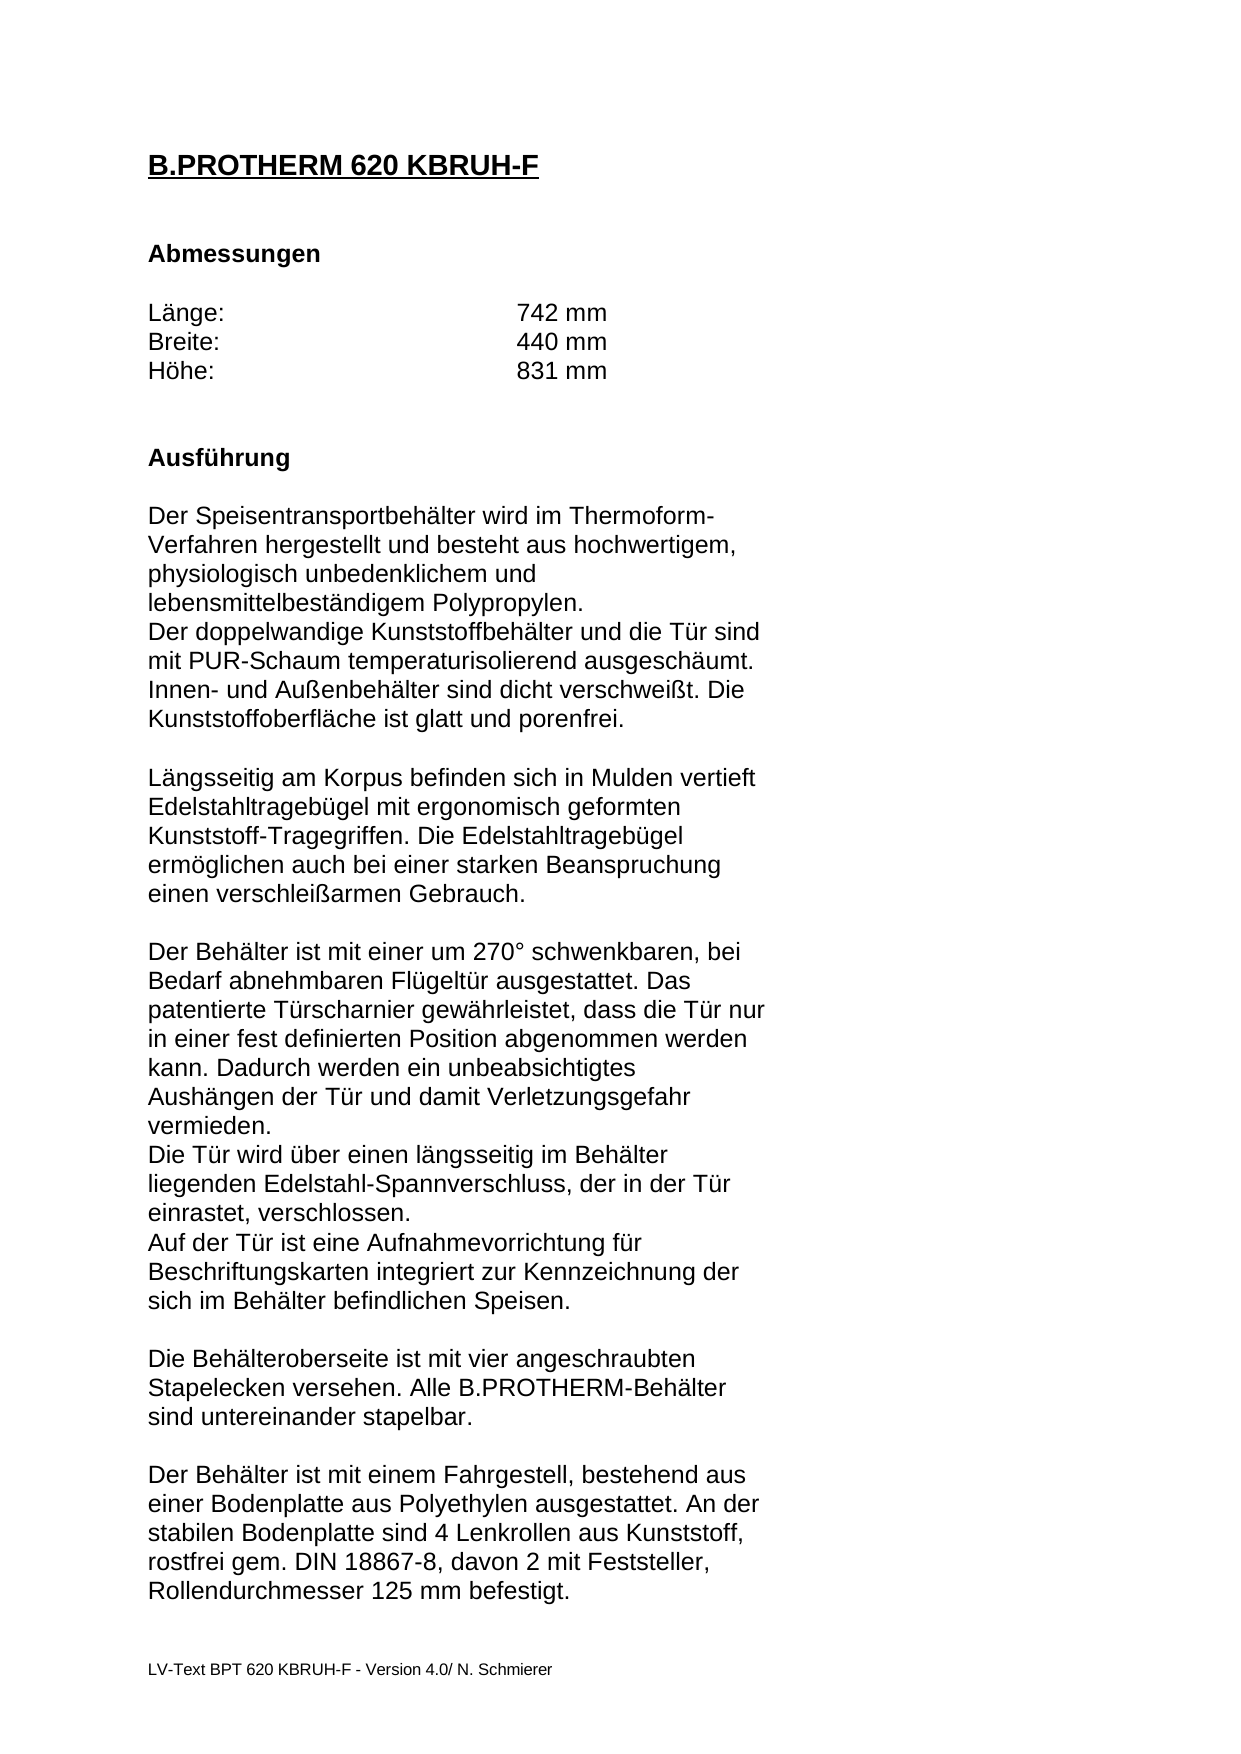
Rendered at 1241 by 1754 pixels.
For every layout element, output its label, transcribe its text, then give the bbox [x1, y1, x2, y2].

text Auf der Tür ist eine Aufnahmevorrichtung für Beschriftungskarten integriert zur Kennzeichnung der sich im Behälter befindlichen Speisen. [148, 1227, 768, 1314]
text Länge: 742 mm [148, 297, 753, 326]
text Ausführung [148, 443, 768, 472]
subtitle B.PROTHERM 620 KBRUH-F [148, 148, 753, 181]
text Die Tür wird über einen längsseitig im Behälter liegenden Edelstahl-Spannverschluss, der in der Tür einrastet, verschlossen. [148, 1140, 768, 1227]
text Breite: 440 mm [148, 326, 723, 356]
text Höhe: 831 mm [148, 356, 723, 384]
text Längsseitig am Korpus befinden sich in Mulden vertieft Edelstahltragebügel mit ergonomisch geformten Kunststoff-Tragegriffen. Die Edelstahltragebügel ermöglichen auch bei einer starken Beanspruchung einen verschleißarmen Gebrauch. [148, 762, 768, 908]
text Abmessungen [148, 239, 753, 268]
text Der Behälter ist mit einer um 270° schwenkbaren, bei Bedarf abnehmbaren Flügeltür ausgestattet. Das patentierte Türscharnier gewährleistet, dass die Tür nur in einer fest definierten Position abgenommen werden kann. Dadurch werden ein unbeabsichtigtes Aushängen der Tür und damit Verletzungsgefahr vermieden. [148, 937, 768, 1140]
text Der Behälter ist mit einem Fahrgestell, bestehend aus einer Bodenplatte aus Polyethylen ausgestattet. An der stabilen Bodenplatte sind 4 Lenkrollen aus Kunststoff, rostfrei gem. DIN 18867-8, davon 2 mit Feststeller, Rollendurchmesser 125 mm befestigt. [148, 1460, 768, 1605]
text Der Speisentransportbehälter wird im Thermoform-Verfahren hergestellt und besteht aus hochwertigem, physiologisch unbedenklichem und lebensmittelbeständigem Polypropylen. [148, 501, 768, 617]
text Die Behälteroberseite ist mit vier angeschraubten Stapelecken versehen. Alle B.PROTHERM-Behälter sind untereinander stapelbar. [148, 1344, 768, 1431]
text Der doppelwandige Kunststoffbehälter und die Tür sind mit PUR-Schaum temperaturisolierend ausgeschäumt. Innen- und Außenbehälter sind dicht verschweißt. Die Kunststoffoberfläche ist glatt und porenfrei. [148, 617, 768, 733]
